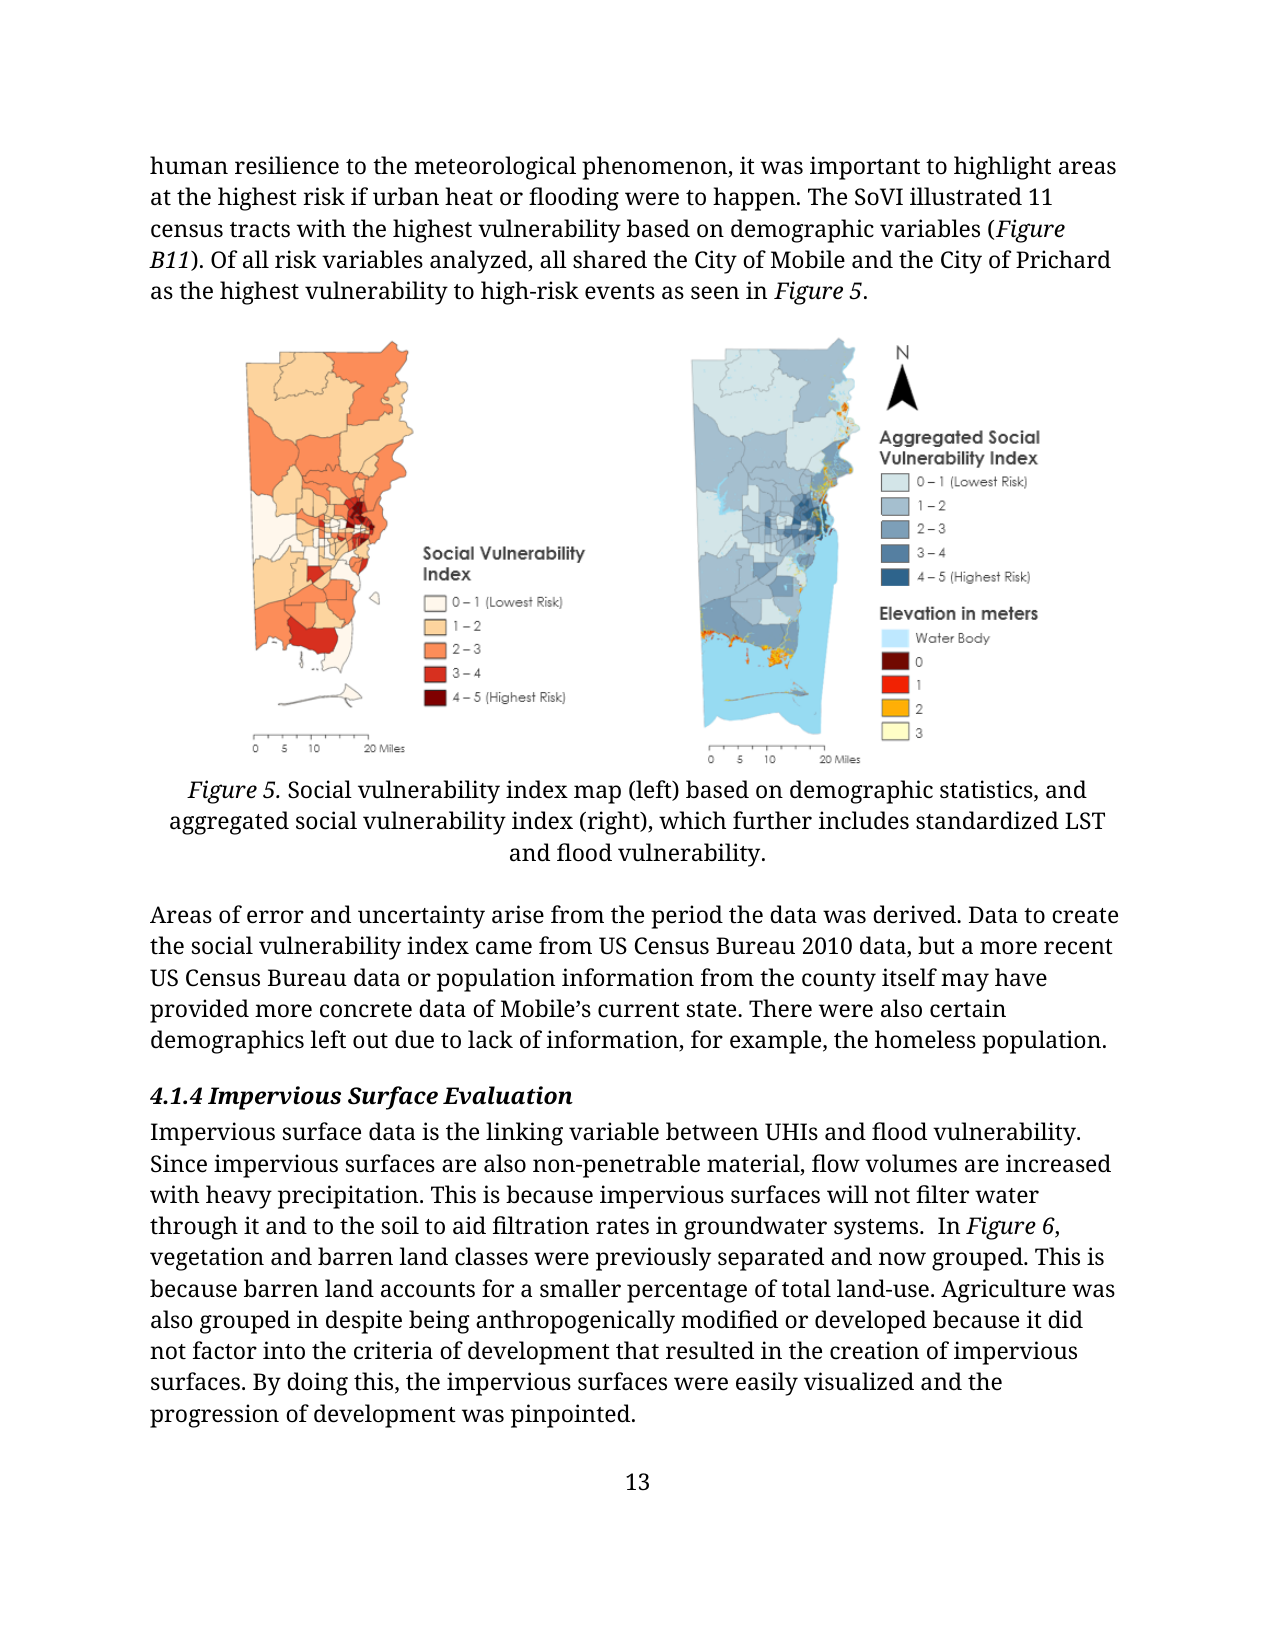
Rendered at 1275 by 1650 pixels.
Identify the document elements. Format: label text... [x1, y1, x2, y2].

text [150, 150, 1125, 306]
text Areas of error and uncertainty arise from the period the data was derived. Data to create the social vulnerability index came from US Census Bureau 2010 data, but a more recent US Census Bureau data or population information from the county itself may have provided more concrete data of Mobile’s current state. There were also certain demographics left out due to lack of information, for example, the homeless population. [150, 899, 1125, 1055]
text Impervious surface data is the linking variable between UHIs and flood vulnerability. Since impervious surfaces are also non-penetrable material, flow volumes are increased with heavy precipitation. This is because impervious surfaces will not filter water through it and to the soil to aid filtration rates in groundwater systems. In Figure 6, vegetation and barren land classes were previously separated and now grouped. This is because barren land accounts for a smaller percentage of total land-use. Agriculture was also grouped in despite being anthropogenically modified or developed because it did not factor into the criteria of development that resulted in the creation of impervious surfaces. By doing this, the impervious surfaces were easily visualized and the progression of development was pinpointed. [150, 1116, 1125, 1429]
subtitle 4.1.4 Impervious Surface Evaluation [150, 1080, 1125, 1112]
picture [220, 331, 1055, 774]
text Figure 5. Social vulnerability index map (left) based on demographic statistics, and aggregated social vulnerability index (right), which further includes standardized LST and flood vulnerability. [150, 774, 1125, 868]
